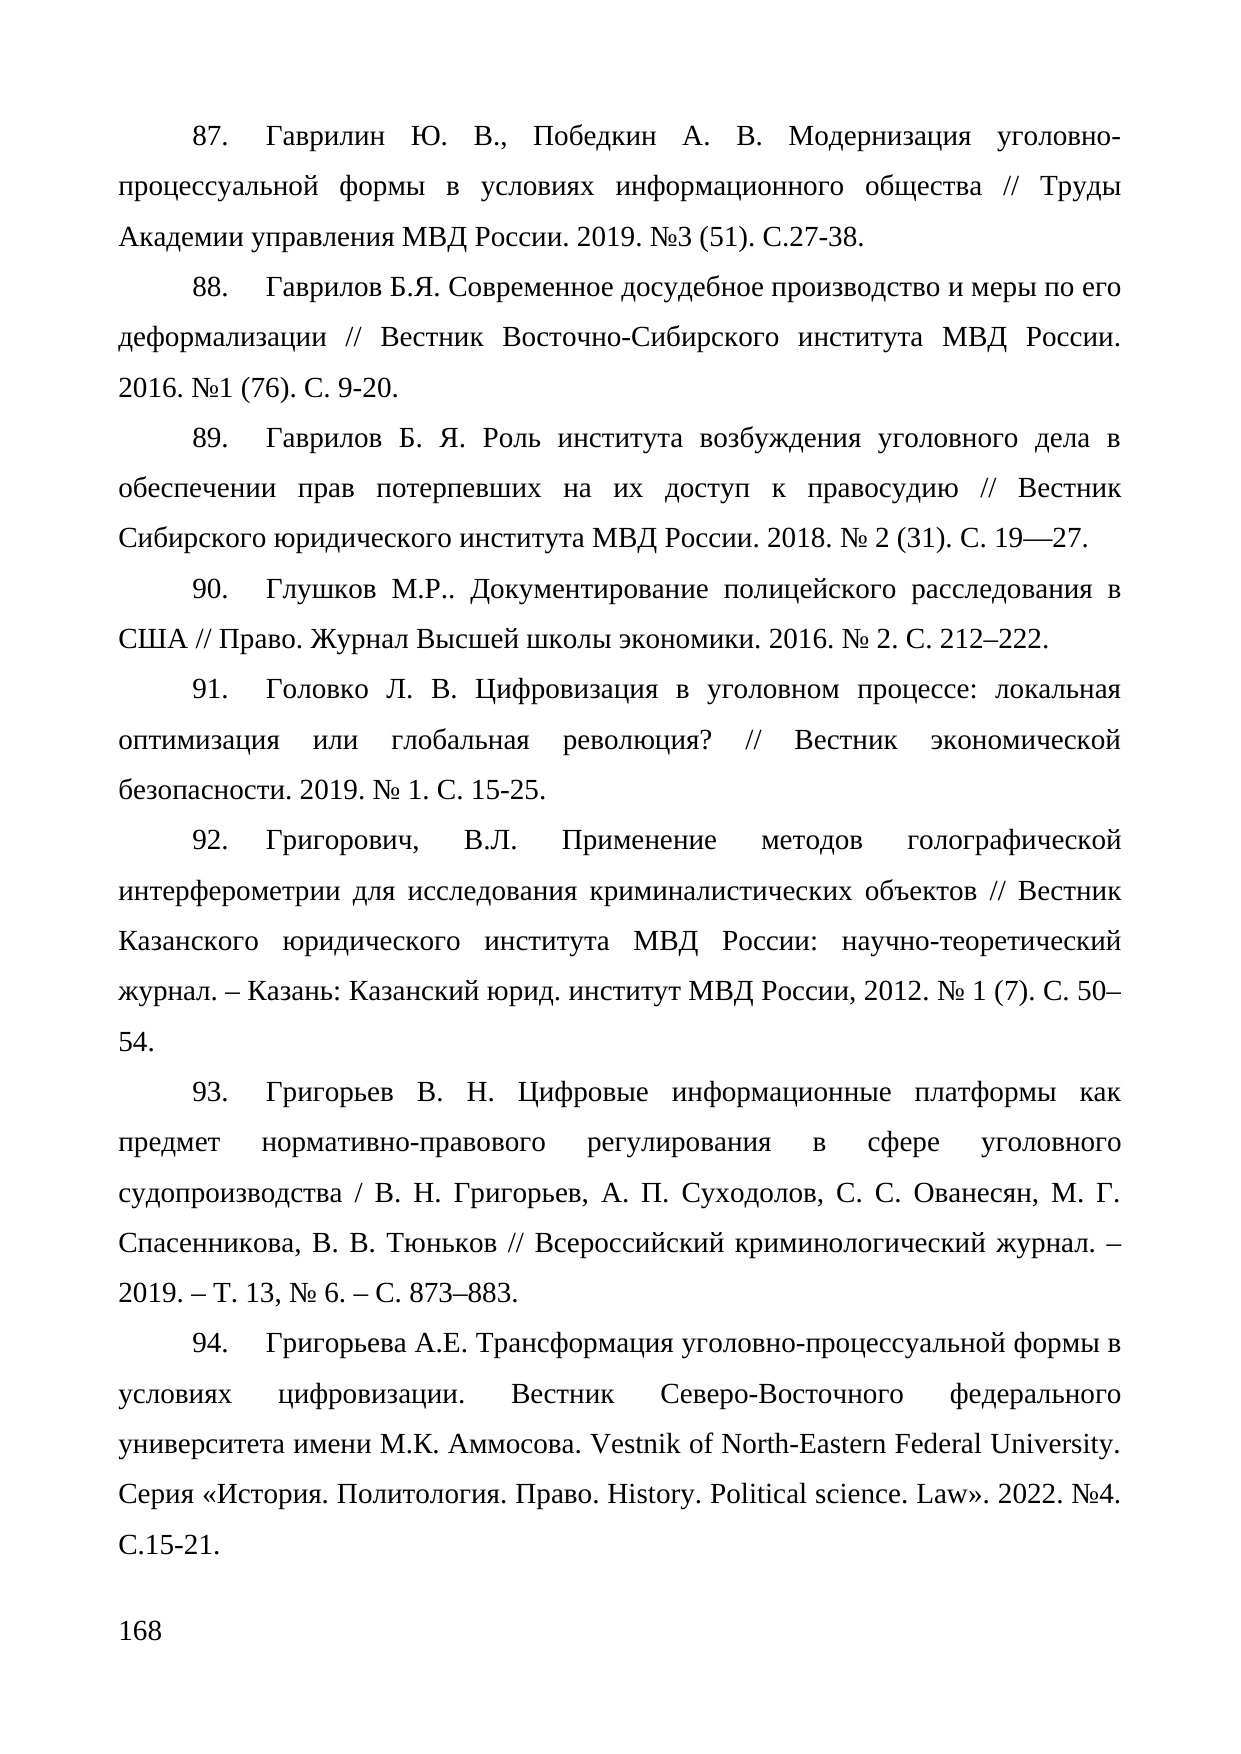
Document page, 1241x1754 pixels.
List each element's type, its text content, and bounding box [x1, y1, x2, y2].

list Григорьев В. Н. Цифровые информационные платформы как предмет нормативно-правового регулирования в сфере уголовного судопроизводства / В. Н. Григорьев, А. П. Суходолов, С. С. Ованесян, М. Г. Спасенникова, В. В. Тюньков // Всероссийский криминологический журнал. – 2019. – Т. 13, № 6. – C. 873–883. [118, 1074, 1122, 1309]
list Глушков М.Р.. Документирование полицейского расследования в США // Право. Журнал Высшей школы экономики. 2016. № 2. С. 212–222. [118, 571, 1122, 655]
list Гаврилов Б.Я. Современное досудебное производство и меры по его деформализации // Вестник Восточно-Сибирского института МВД России. 2016. №1 (76). С. 9-20. [118, 269, 1122, 403]
list Григорьева А.Е. Трансформация уголовно-процессуальной формы в условиях цифровизации. Вестник Северо-Восточного федерального университета имени М.К. Аммосова. Vestnik of North-Eastern Federal University. Серия «История. Политология. Право. History. Political science. Law». 2022. №4. С.15-21. [118, 1326, 1122, 1560]
list Григорович, В.Л. Применение методов голографической интерферометрии для исследования криминалистических объектов // Вестник Казанского юридического института МВД России: научно-теоретический журнал. – Казань: Казанский юрид. институт МВД России, 2012. № 1 (7). С. 50–54. [118, 822, 1122, 1057]
list Гаврилин Ю. В., Победкин А. В. Модернизация уголовно-процессуальной формы в условиях информационного общества // Труды Академии управления МВД России. 2019. №3 (51). С.27-38. [118, 118, 1122, 252]
list Головко Л. В. Цифровизация в уголовном процессе: локальная оптимизация или глобальная революция? // Вестник экономической безопасности. 2019. № 1. С. 15-25. [118, 672, 1122, 806]
list Гаврилов Б. Я. Роль института возбуждения уголовного дела в обеспечении прав потерпевших на их доступ к правосудию // Вестник Сибирского юридического института МВД России. 2018. № 2 (31). С. 19—27. [118, 420, 1122, 554]
